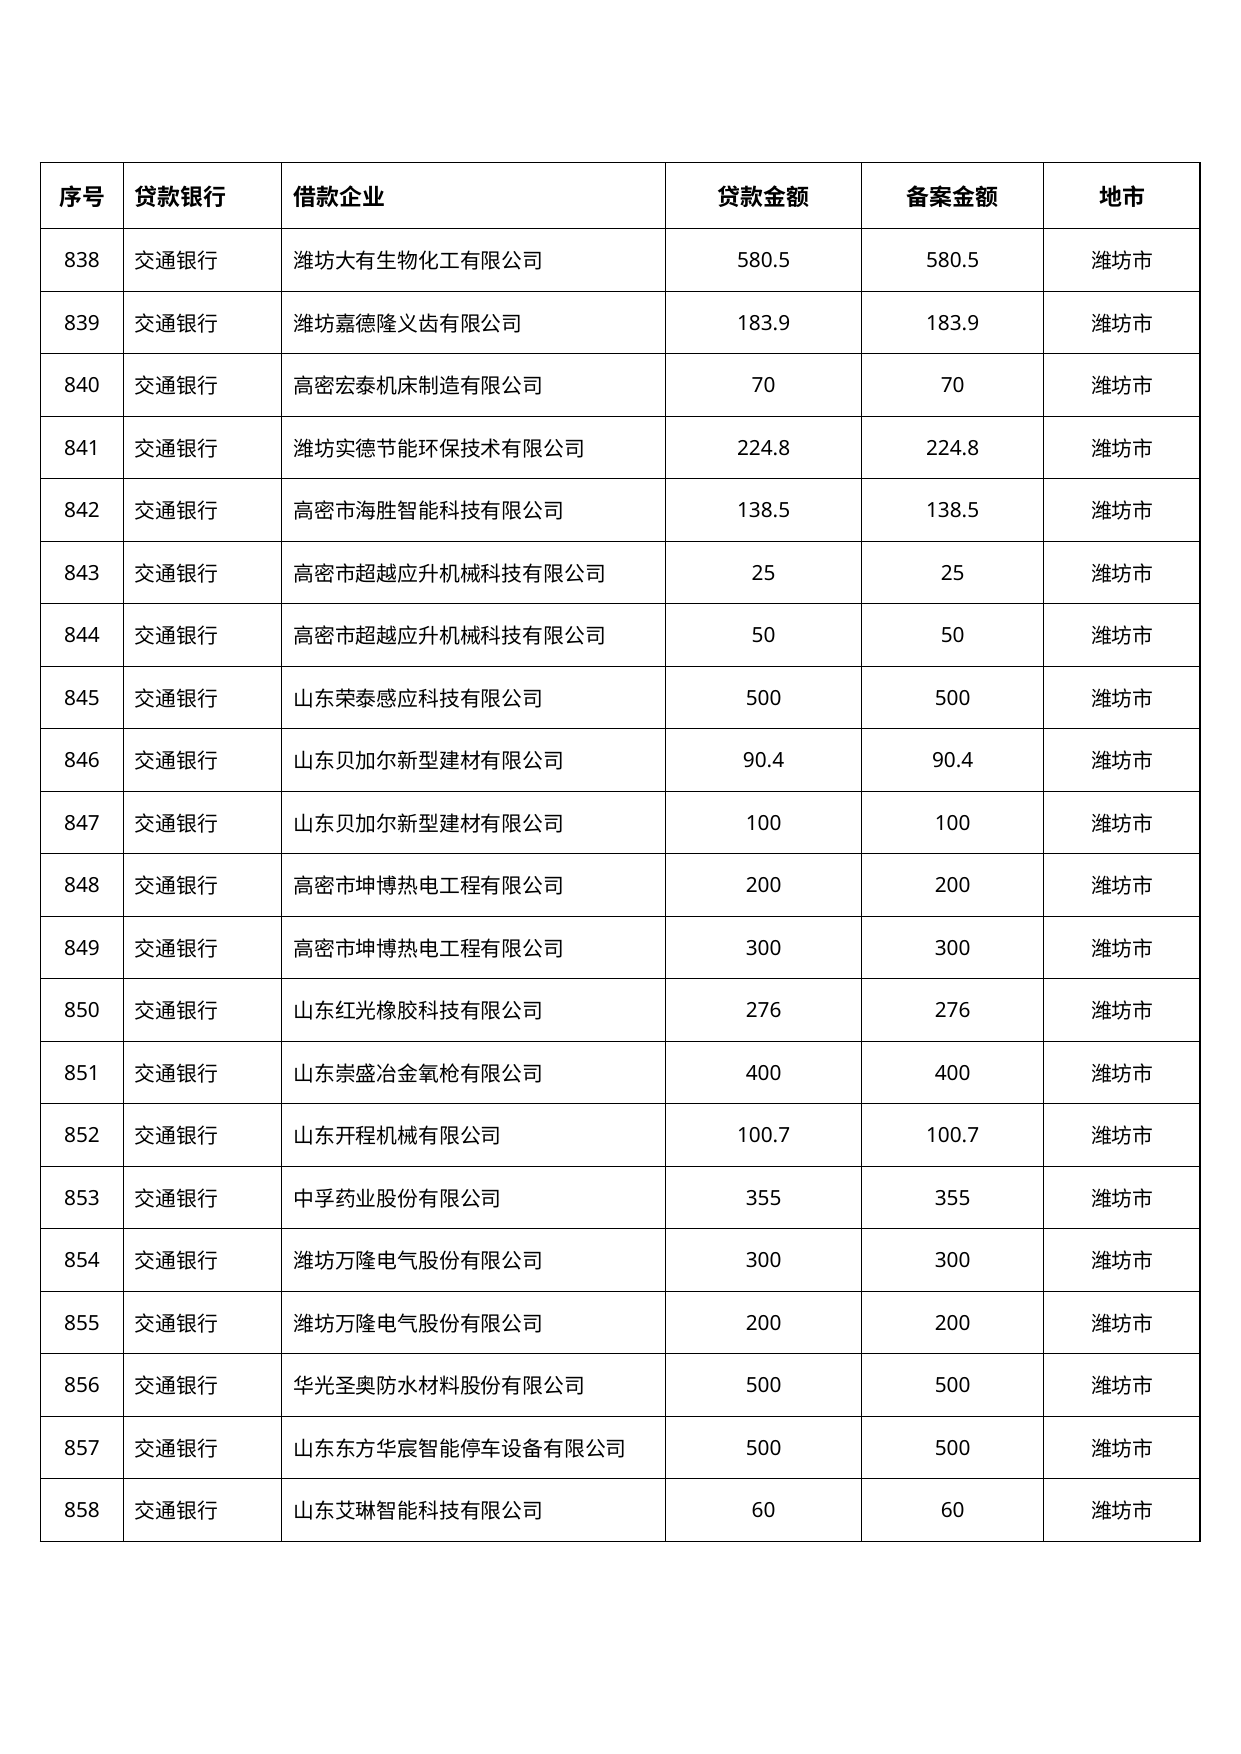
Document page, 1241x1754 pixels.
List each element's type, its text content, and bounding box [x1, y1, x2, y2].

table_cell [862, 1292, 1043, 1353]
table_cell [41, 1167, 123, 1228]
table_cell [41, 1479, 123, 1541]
table_header 贷款金额 [666, 163, 861, 228]
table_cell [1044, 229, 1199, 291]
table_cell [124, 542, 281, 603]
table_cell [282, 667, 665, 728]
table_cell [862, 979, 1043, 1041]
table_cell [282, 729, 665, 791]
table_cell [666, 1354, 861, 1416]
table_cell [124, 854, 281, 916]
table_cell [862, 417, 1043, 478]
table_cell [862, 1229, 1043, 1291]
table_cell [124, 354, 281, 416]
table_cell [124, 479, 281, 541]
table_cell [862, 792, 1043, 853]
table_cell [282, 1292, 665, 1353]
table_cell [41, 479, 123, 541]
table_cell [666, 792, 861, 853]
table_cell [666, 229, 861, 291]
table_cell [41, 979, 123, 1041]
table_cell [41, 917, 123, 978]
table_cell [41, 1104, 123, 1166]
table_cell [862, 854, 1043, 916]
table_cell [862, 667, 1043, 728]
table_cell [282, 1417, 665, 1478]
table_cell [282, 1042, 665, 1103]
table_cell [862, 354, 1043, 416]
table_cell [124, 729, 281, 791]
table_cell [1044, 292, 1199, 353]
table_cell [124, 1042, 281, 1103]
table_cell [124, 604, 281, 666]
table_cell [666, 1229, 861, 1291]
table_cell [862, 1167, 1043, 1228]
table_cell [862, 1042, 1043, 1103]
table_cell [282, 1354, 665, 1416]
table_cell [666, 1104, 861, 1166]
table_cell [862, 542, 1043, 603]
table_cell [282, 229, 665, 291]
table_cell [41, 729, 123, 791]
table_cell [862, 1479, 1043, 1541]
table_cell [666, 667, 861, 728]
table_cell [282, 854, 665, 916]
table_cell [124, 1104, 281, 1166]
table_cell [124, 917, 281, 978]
table_header 备案金额 [862, 163, 1043, 228]
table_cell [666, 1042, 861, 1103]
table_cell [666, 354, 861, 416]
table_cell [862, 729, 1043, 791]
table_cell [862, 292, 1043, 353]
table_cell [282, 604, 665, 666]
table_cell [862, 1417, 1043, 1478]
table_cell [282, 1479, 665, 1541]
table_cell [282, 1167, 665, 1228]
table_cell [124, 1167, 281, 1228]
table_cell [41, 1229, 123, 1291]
table_header 序号 [41, 163, 123, 228]
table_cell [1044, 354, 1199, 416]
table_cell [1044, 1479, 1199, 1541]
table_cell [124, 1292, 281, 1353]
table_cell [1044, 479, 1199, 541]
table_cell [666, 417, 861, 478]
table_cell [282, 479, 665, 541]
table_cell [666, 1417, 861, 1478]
table_header 地市 [1044, 163, 1199, 228]
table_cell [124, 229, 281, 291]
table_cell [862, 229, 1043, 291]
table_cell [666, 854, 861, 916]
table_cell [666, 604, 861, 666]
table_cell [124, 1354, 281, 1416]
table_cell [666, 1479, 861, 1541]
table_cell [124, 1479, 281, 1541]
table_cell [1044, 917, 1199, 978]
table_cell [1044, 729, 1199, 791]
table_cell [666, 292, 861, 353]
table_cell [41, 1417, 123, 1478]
table_header 贷款银行 [124, 163, 281, 228]
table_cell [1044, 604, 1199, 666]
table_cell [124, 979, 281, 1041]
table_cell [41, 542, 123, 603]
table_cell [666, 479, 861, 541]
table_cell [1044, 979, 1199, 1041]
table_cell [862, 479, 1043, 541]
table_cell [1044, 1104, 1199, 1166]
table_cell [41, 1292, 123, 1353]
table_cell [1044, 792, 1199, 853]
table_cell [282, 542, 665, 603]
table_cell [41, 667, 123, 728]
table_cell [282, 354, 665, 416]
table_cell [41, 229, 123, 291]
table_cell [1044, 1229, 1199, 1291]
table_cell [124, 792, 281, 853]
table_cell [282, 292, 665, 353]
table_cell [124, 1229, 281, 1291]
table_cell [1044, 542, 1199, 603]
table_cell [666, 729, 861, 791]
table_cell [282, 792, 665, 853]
table_header 借款企业 [282, 163, 665, 228]
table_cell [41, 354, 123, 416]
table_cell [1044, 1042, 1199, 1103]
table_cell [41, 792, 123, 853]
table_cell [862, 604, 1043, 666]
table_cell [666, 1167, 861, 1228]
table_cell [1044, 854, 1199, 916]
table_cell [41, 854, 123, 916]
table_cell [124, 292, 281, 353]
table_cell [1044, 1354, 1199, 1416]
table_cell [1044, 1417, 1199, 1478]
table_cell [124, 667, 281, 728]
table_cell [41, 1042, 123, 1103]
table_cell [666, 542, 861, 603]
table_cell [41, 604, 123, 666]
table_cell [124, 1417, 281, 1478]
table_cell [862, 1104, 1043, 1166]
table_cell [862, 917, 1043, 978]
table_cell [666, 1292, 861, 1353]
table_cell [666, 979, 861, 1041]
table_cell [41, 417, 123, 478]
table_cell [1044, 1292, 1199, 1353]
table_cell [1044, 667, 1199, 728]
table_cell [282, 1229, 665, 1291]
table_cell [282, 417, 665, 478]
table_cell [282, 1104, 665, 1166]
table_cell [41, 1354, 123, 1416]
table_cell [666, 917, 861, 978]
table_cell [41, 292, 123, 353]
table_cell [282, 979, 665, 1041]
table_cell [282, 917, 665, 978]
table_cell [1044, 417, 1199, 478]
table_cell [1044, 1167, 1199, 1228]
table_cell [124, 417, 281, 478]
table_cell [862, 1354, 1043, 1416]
